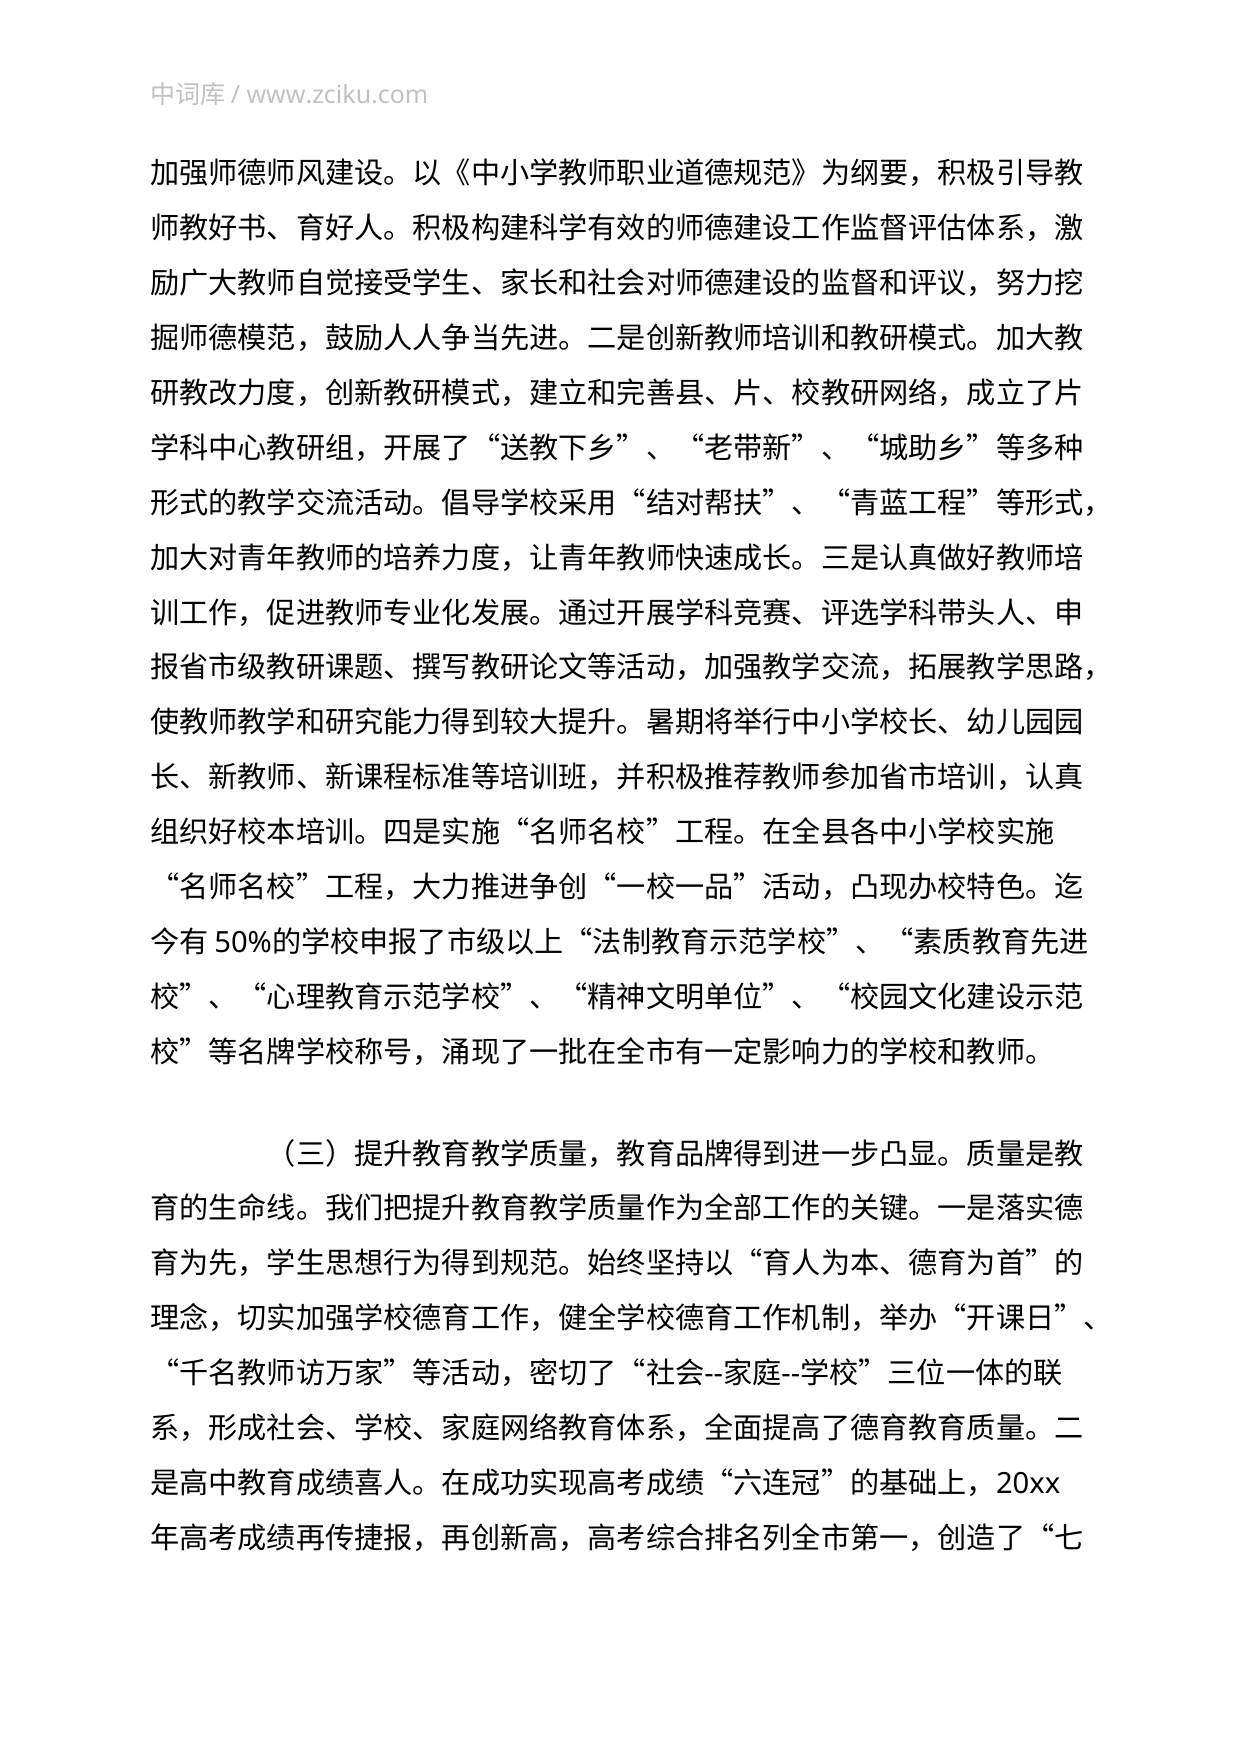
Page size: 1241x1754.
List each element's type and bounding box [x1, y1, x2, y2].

text [150, 150, 1090, 1071]
text [150, 1130, 1090, 1557]
